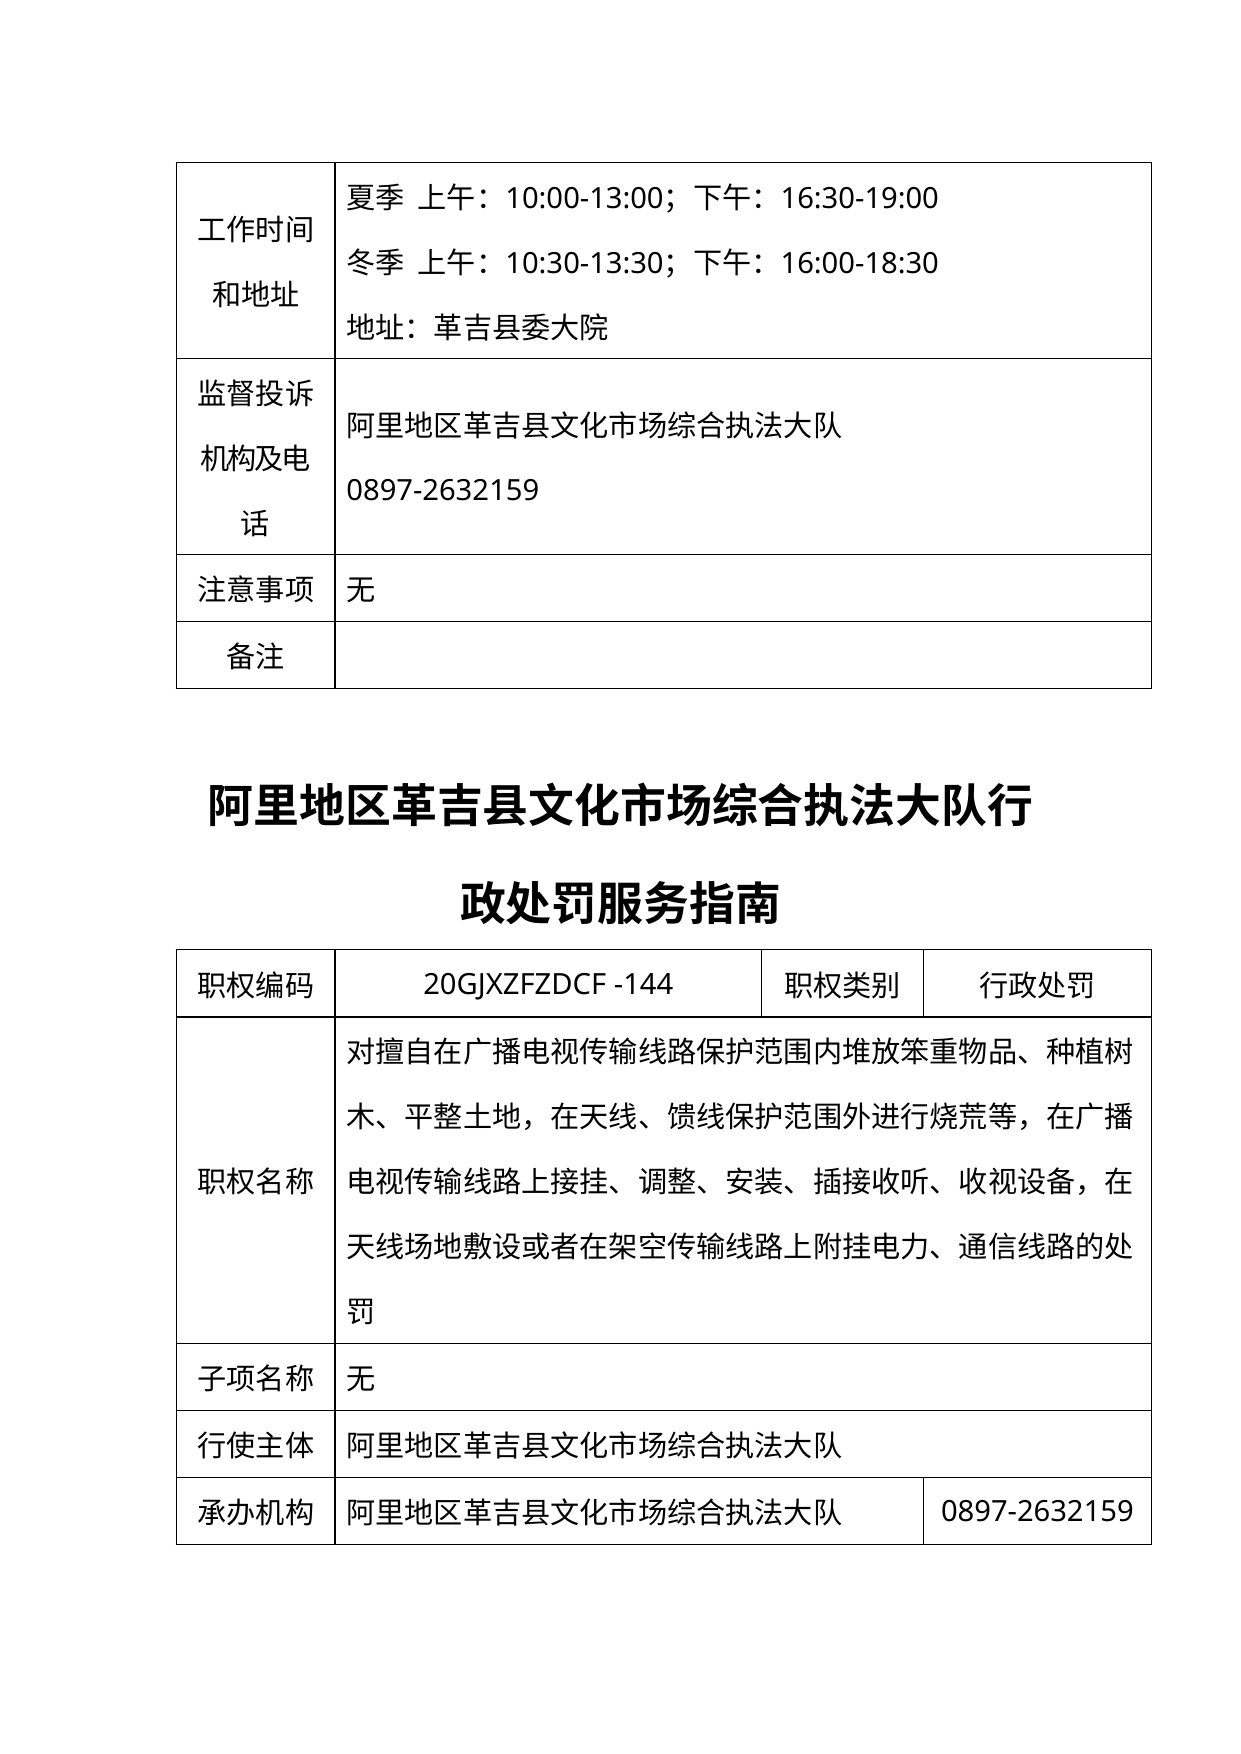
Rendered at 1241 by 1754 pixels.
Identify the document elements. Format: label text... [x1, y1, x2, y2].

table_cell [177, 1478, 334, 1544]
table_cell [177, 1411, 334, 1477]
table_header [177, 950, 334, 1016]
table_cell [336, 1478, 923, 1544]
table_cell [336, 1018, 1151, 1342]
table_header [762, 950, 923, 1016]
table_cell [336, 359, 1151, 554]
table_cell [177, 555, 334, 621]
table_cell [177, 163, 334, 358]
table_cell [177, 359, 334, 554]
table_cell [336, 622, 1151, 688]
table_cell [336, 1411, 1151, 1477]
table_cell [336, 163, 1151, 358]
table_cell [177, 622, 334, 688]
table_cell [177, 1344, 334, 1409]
text 阿里地区革吉县文化市场综合执法大队行政处罚服务指南 [187, 754, 1053, 949]
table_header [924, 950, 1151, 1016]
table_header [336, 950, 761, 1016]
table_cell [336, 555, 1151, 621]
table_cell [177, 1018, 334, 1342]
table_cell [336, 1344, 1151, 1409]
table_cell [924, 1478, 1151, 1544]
